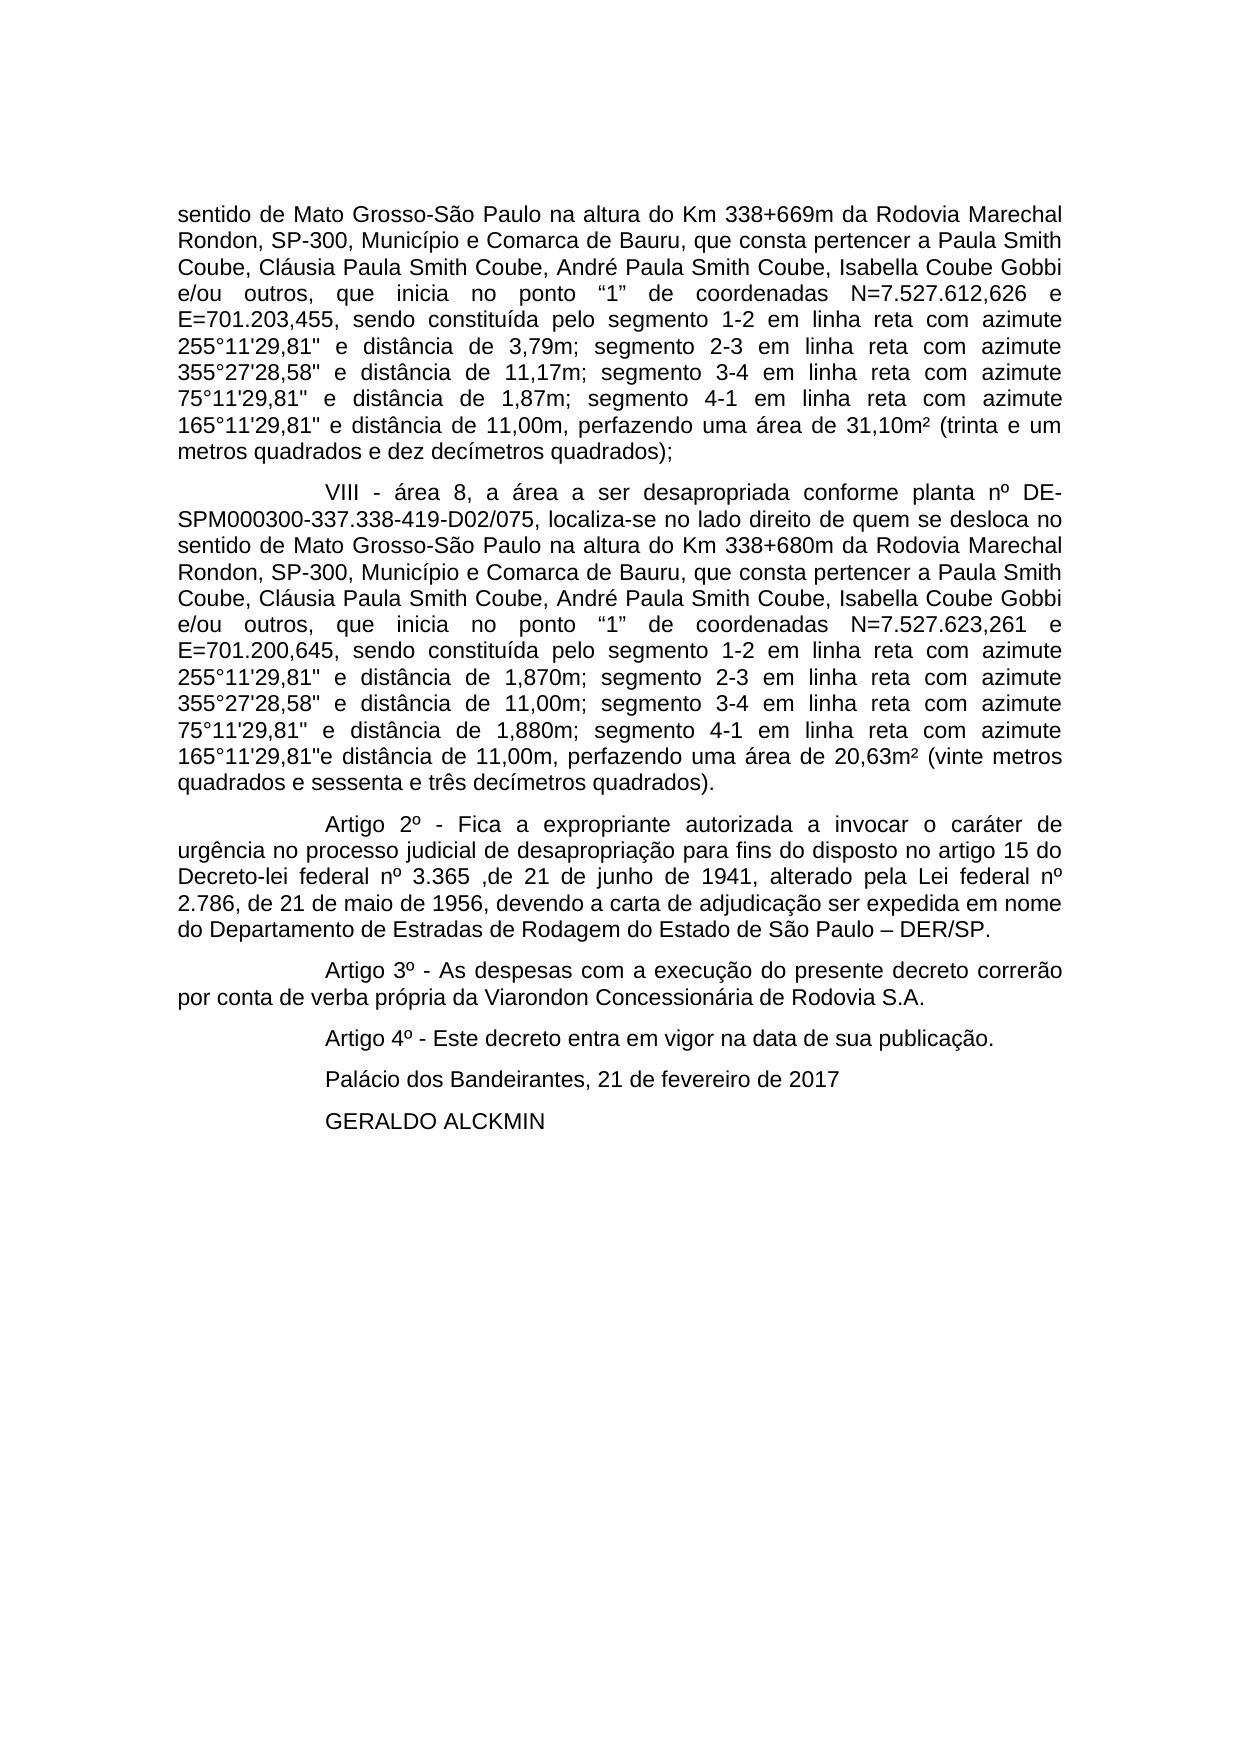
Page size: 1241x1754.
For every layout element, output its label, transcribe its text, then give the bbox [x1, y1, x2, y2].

text Artigo 2º - Fica a expropriante autorizada a invocar o caráter de urgência no processo judicial de desapropriação para fins do disposto no artigo 15 do Decreto-lei federal nº 3.365 ,de 21 de junho de 1941, alterado pela Lei federal nº 2.786, de 21 de maio de 1956, devendo a carta de adjudicação ser expedida em nome do Departamento de Estradas de Rodagem do Estado de São Paulo – DER/SP. [177, 811, 1063, 942]
text Artigo 4º - Este decreto entra em vigor na data de sua publicação. [177, 1025, 1063, 1051]
text Artigo 3º - As despesas com a execução do presente decreto correrão por conta de verba própria da Viarondon Concessionária de Rodovia S.A. [177, 957, 1063, 1010]
text VIII - área 8, a área a ser desapropriada conforme planta nº DE-SPM000300-337.338-419-D02/075, localiza-se no lado direito de quem se desloca no sentido de Mato Grosso-São Paulo na altura do Km 338+680m da Rodovia Marechal Rondon, SP-300, Município e Comarca de Bauru, que consta pertencer a Paula Smith Coube, Cláusia Paula Smith Coube, André Paula Smith Coube, Isabella Coube Gobbi e/ou outros, que inicia no ponto “1” de coordenadas N=7.527.623,261 e E=701.200,645, sendo constituída pelo segmento 1-2 em linha reta com azimute 255°11'29,81" e distância de 1,870m; segmento 2-3 em linha reta com azimute 355°27'28,58" e distância de 11,00m; segmento 3-4 em linha reta com azimute 75°11'29,81" e distância de 1,880m; segmento 4-1 em linha reta com azimute 165°11'29,81"e distância de 11,00m, perfazendo uma área de 20,63m² (vinte metros quadrados e sessenta e três decímetros quadrados). [177, 479, 1063, 796]
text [177, 201, 1063, 464]
text Palácio dos Bandeirantes, 21 de fevereiro de 2017 [177, 1066, 1063, 1093]
text GERALDO ALCKMIN [177, 1108, 1063, 1134]
